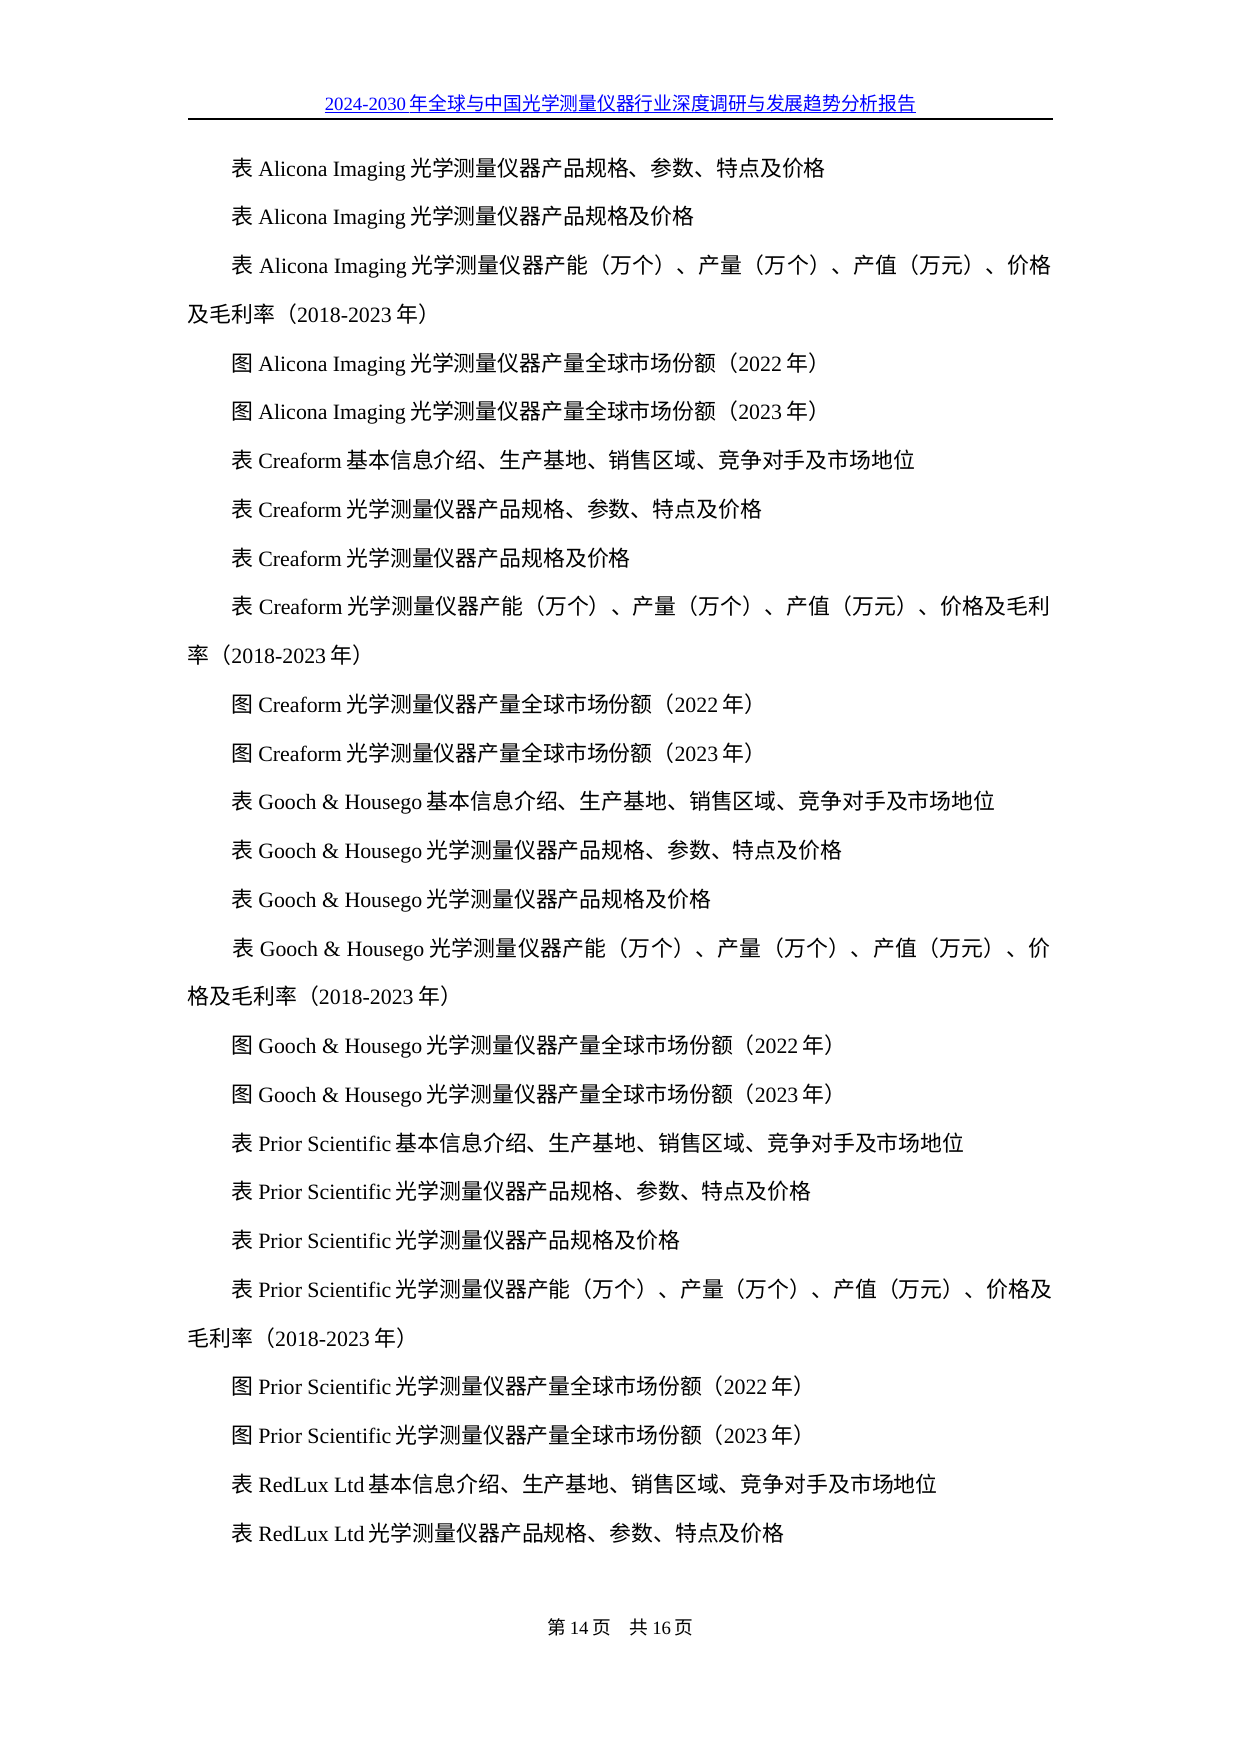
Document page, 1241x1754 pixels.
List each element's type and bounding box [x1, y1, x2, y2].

text [187, 150, 1053, 1548]
